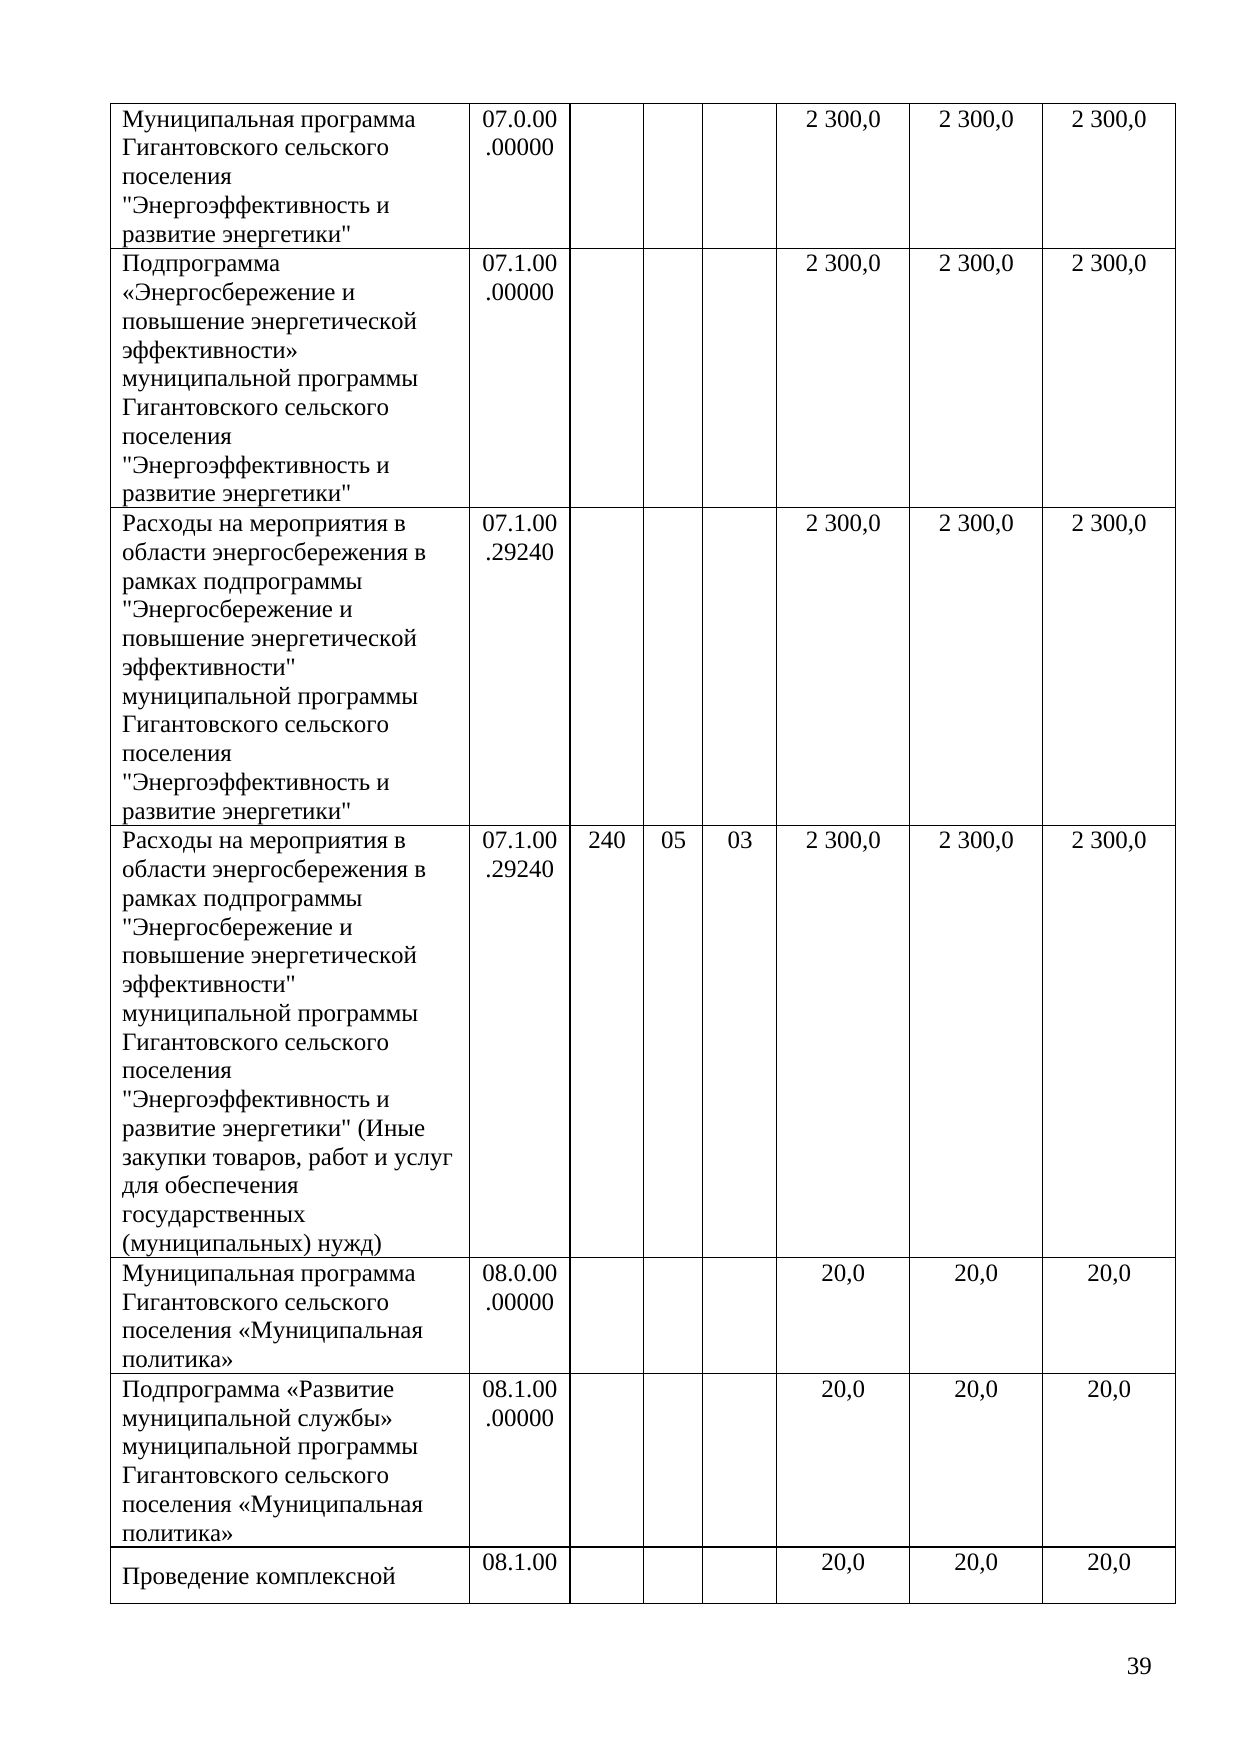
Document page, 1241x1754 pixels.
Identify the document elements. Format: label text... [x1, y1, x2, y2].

table_cell 2 300,0 [910, 508, 1042, 824]
table_cell 20,0 [910, 1374, 1042, 1546]
table_cell 07.1.00.29240 [470, 508, 569, 824]
table_cell [703, 1374, 776, 1546]
table_cell [644, 249, 702, 507]
table_cell 03 [703, 826, 776, 1257]
table_cell 2 300,0 [777, 249, 909, 507]
table_cell [703, 249, 776, 507]
table_cell 2 300,0 [1043, 826, 1175, 1257]
table_cell [703, 1258, 776, 1373]
table_cell [644, 1374, 702, 1546]
table_cell [644, 1258, 702, 1373]
table_cell [571, 508, 643, 824]
table_cell 07.1.00.00000 [470, 249, 569, 507]
table_cell Расходы на мероприятия в области энергосбережения в рамках подпрограммы "Энергосбережение и повышение энергетической эффективности" муниципальной программы Гигантовского сельского поселения "Энергоэффективность и развитие энергетики" (Иные закупки товаров, работ и услуг для обеспечения государственных (муниципальных) нужд) [111, 826, 469, 1257]
table_cell [644, 1548, 702, 1603]
table_cell 2 300,0 [1043, 508, 1175, 824]
table_cell 2 300,0 [777, 104, 909, 247]
table_cell [571, 249, 643, 507]
table_cell Муниципальная программа Гигантовского сельского поселения «Муниципальная политика» [111, 1258, 469, 1373]
table_cell [571, 104, 643, 247]
table_cell 2 300,0 [910, 104, 1042, 247]
table_cell 07.0.00.00000 [470, 104, 569, 247]
table_cell 08.1.00.23330 [470, 1548, 569, 1603]
table_cell 20,0 [1043, 1548, 1175, 1603]
table_cell 20,0 [1043, 1374, 1175, 1546]
table_cell 20,0 [777, 1374, 909, 1546]
table_cell 05 [644, 826, 702, 1257]
table_cell 07.1.00.29240 [470, 826, 569, 1257]
table_cell [703, 1548, 776, 1603]
table_cell Подпрограмма «Развитие муниципальной службы» муниципальной программы Гигантовского сельского поселения «Муниципальная политика» [111, 1374, 469, 1546]
table_cell 2 300,0 [1043, 249, 1175, 507]
table_cell [571, 1548, 643, 1603]
table_cell 2 300,0 [777, 826, 909, 1257]
table_cell 20,0 [910, 1258, 1042, 1373]
table_cell Муниципальная программа Гигантовского сельского поселения "Энергоэффективность и развитие энергетики" [111, 104, 469, 247]
table_cell [644, 104, 702, 247]
table_cell 20,0 [777, 1258, 909, 1373]
table_cell 08.1.00.00000 [470, 1374, 569, 1546]
table_cell 08.0.00.00000 [470, 1258, 569, 1373]
table_cell 20,0 [777, 1548, 909, 1603]
table_cell [703, 508, 776, 824]
table_cell 2 300,0 [1043, 104, 1175, 247]
table_cell 240 [571, 826, 643, 1257]
table_cell 2 300,0 [910, 249, 1042, 507]
table_cell [571, 1374, 643, 1546]
table_cell [644, 508, 702, 824]
table_cell [571, 1258, 643, 1373]
table_cell 2 300,0 [910, 826, 1042, 1257]
table_cell Подпрограмма «Энергосбережение и повышение энергетической эффективности» муниципальной программы Гигантовского сельского поселения "Энергоэффективность и развитие энергетики" [111, 249, 469, 507]
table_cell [111, 1548, 469, 1603]
table_cell 20,0 [910, 1548, 1042, 1603]
table_cell 2 300,0 [777, 508, 909, 824]
table_cell [703, 104, 776, 247]
table_cell 20,0 [1043, 1258, 1175, 1373]
table_cell Расходы на мероприятия в области энергосбережения в рамках подпрограммы "Энергосбережение и повышение энергетической эффективности" муниципальной программы Гигантовского сельского поселения "Энергоэффективность и развитие энергетики" [111, 508, 469, 824]
